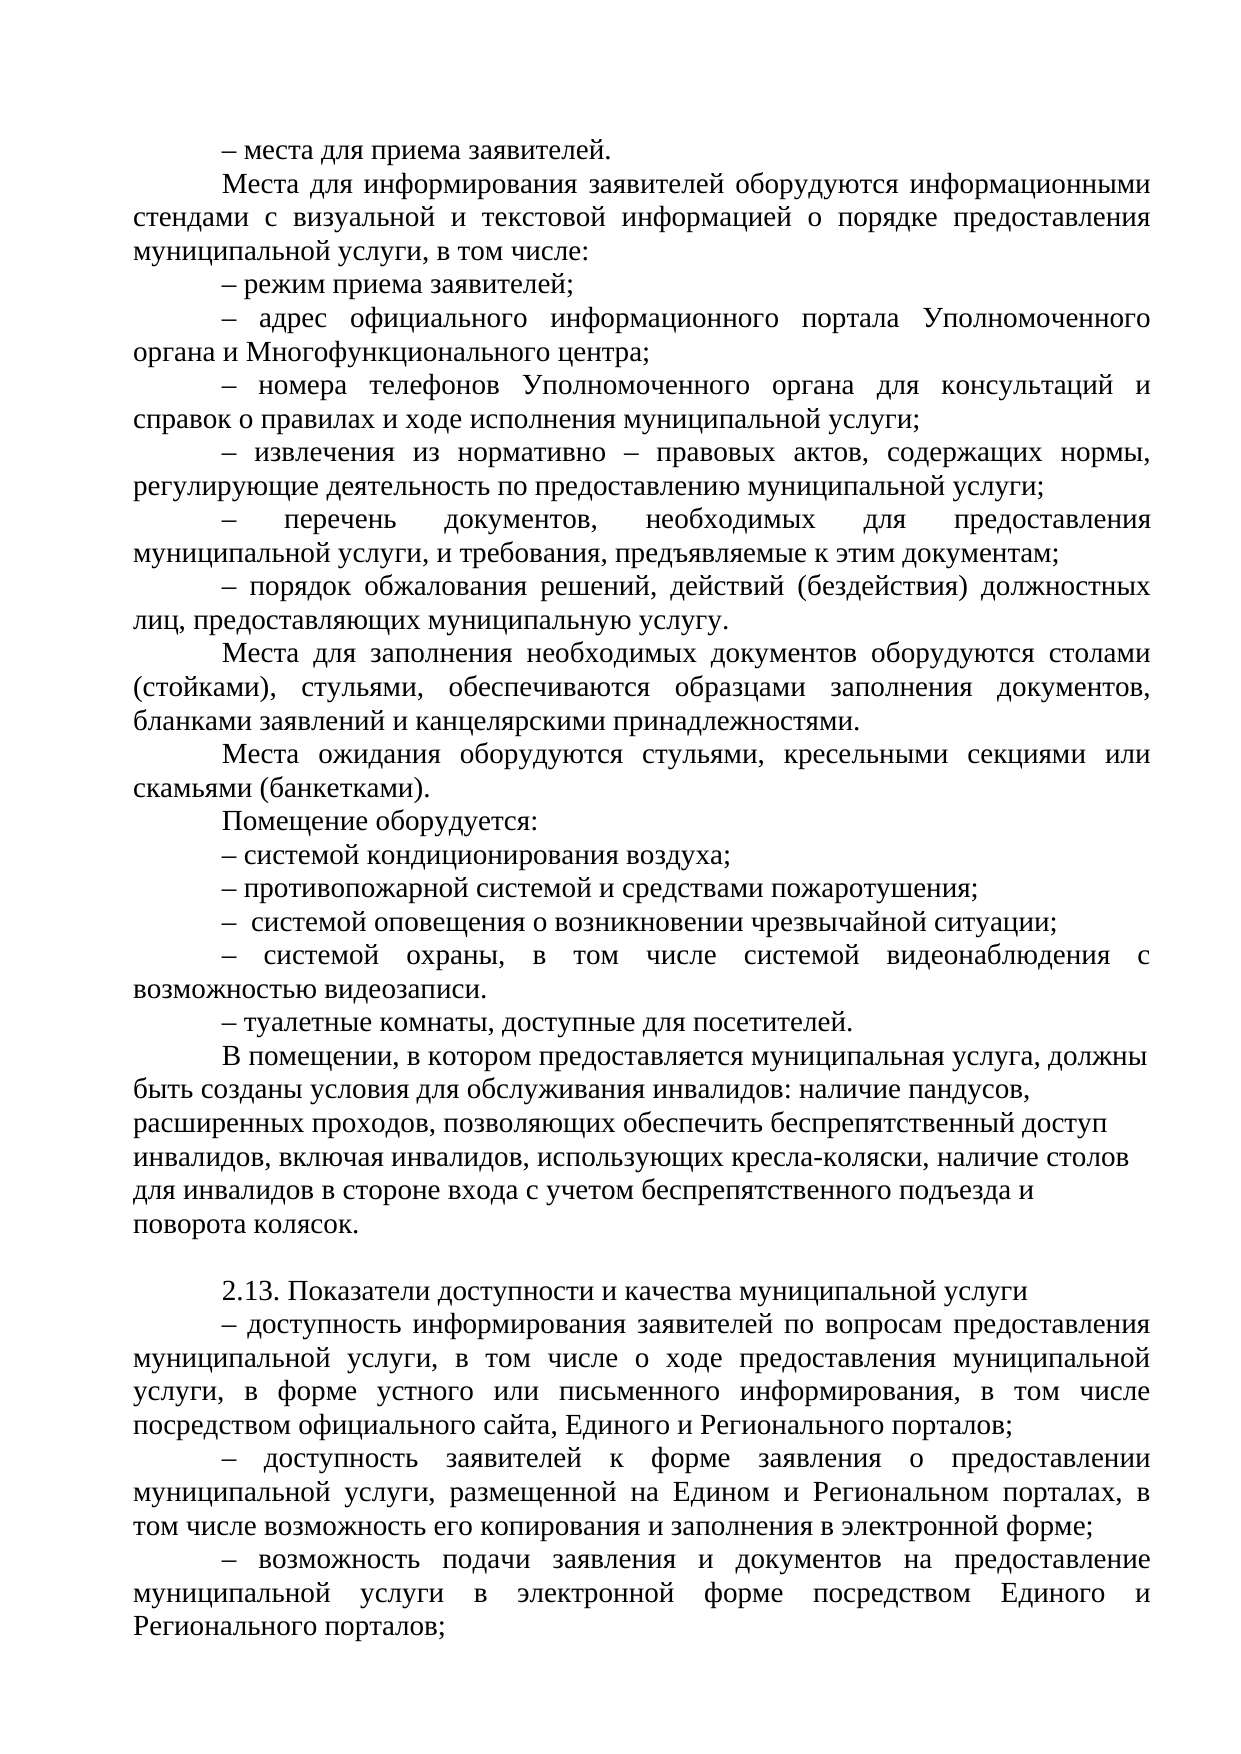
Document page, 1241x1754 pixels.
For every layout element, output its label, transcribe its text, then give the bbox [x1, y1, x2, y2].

text – противопожарной системой и средствами пожаротушения; [133, 870, 1151, 904]
text – возможность подачи заявления и документов на предоставление муниципальной услуги в электронной форме посредством Единого и Регионального порталов; [133, 1541, 1151, 1642]
text – порядок обжалования решений, действий (бездействия) должностных лиц, предоставляющих муниципальную услугу. [133, 568, 1151, 636]
text – места для приема заявителей. [133, 132, 1151, 166]
text – доступность заявителей к форме заявления о предоставлении муниципальной услуги, размещенной на Едином и Региональном порталах, в том числе возможность его копирования и заполнения в электронной форме; [133, 1441, 1151, 1541]
text – перечень документов, необходимых для предоставления муниципальной услуги, и требования, предъявляемые к этим документам; [133, 501, 1151, 568]
text – номера телефонов Уполномоченного органа для консультаций и справок о правилах и ходе исполнения муниципальной услуги; [133, 367, 1151, 434]
text – доступность информирования заявителей по вопросам предоставления муниципальной услуги, в том числе о ходе предоставления муниципальной услуги, в форме устного или письменного информирования, в том числе посредством официального сайта, Единого и Регионального порталов; [133, 1306, 1151, 1441]
text Места для заполнения необходимых документов оборудуются столами (стойками), стульями, обеспечиваются образцами заполнения документов, бланками заявлений и канцелярскими принадлежностями. [133, 636, 1151, 736]
text – адрес официального информационного портала Уполномоченного органа и Многофункционального центра; [133, 300, 1151, 367]
text 2.13. Показатели доступности и качества муниципальной услуги [133, 1273, 1151, 1306]
text – системой оповещения о возникновении чрезвычайной ситуации; [133, 904, 1151, 937]
text Места для информирования заявителей оборудуются информационными стендами с визуальной и текстовой информацией о порядке предоставления муниципальной услуги, в том числе: [133, 166, 1151, 267]
text Помещение оборудуется: [133, 803, 1151, 837]
text – системой охраны, в том числе системой видеонаблюдения с возможностью видеозаписи. [133, 937, 1151, 1004]
text В помещении, в котором предоставляется муниципальная услуга, должны быть созданы условия для обслуживания инвалидов: наличие пандусов, расширенных проходов, позволяющих обеспечить беспрепятственный доступ инвалидов, включая инвалидов, использующих кресла-коляски, наличие столов для инвалидов в стороне входа с учетом беспрепятственного подъезда и поворота колясок. [133, 1038, 1151, 1239]
text – системой кондиционирования воздуха; [133, 837, 1151, 870]
text Места ожидания оборудуются стульями, кресельными секциями или скамьями (банкетками). [133, 736, 1151, 803]
text – туалетные комнаты, доступные для посетителей. [133, 1004, 1151, 1038]
text – извлечения из нормативно – правовых актов, содержащих нормы, регулирующие деятельность по предоставлению муниципальной услуги; [133, 434, 1151, 501]
text – режим приема заявителей; [133, 267, 1151, 300]
